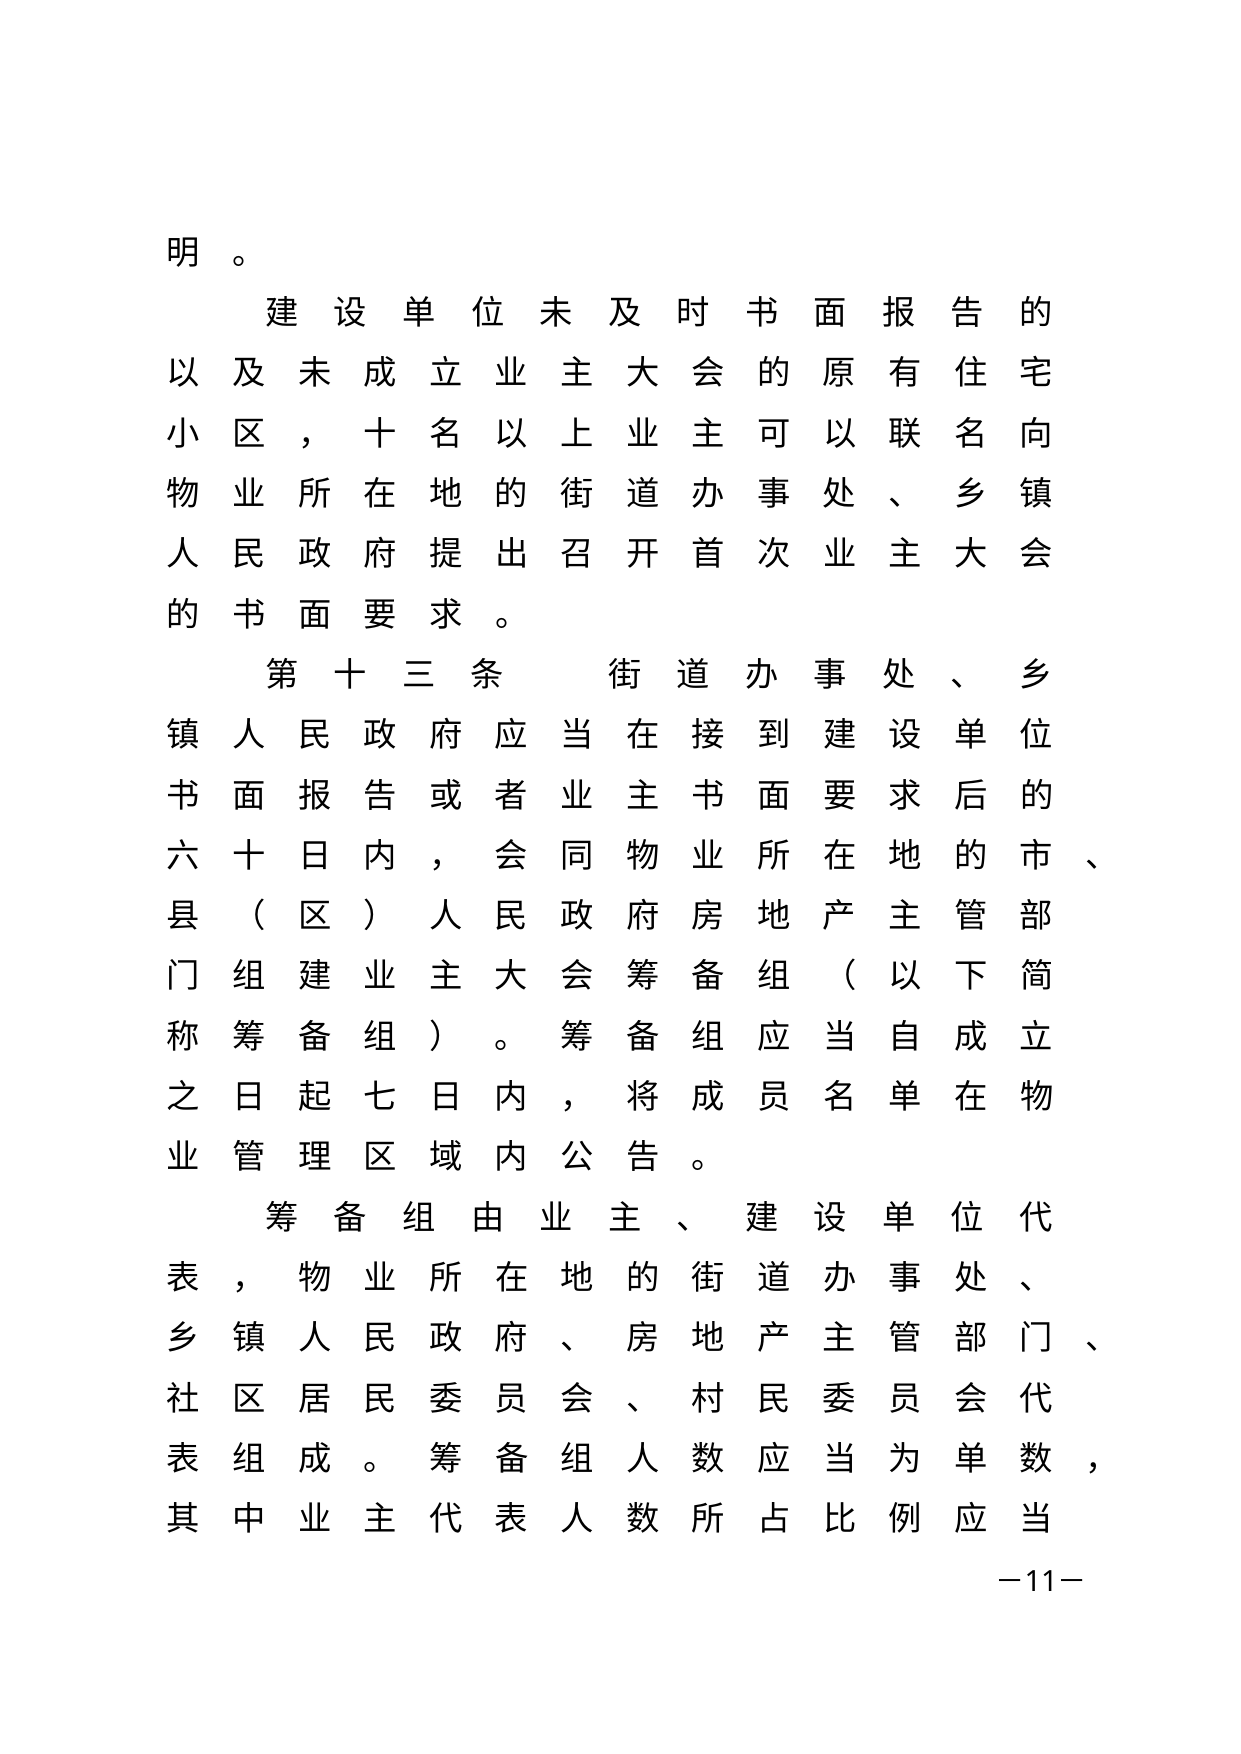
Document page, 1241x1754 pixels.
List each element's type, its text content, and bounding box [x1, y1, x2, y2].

text （六）物业管理用房配置证明。 [167, 219, 1085, 280]
text 第十三条 街道办事处、乡镇人民政府应当在接到建设单位书面报告或者业主书面要求后的六十日内，会同物业所在地的市、县（区）人民政府房地产主管部门组建业主大会筹备组（以下简称筹备组）。筹备组应当自成立之日起七日内，将成员名单在物业管理区域内公告。 [167, 642, 1085, 1184]
text 建设单位未及时书面报告的以及未成立业主大会的原有住宅小区，十名以上业主可以联名向物业所在地的街道办事处、乡镇人民政府提出召开首次业主大会的书面要求。 [167, 280, 1085, 642]
text 筹备组由业主、建设单位代表，物业所在地的街道办事处、乡镇人民政府、房地产主管部门、社区居民委员会、村民委员会代表组成。筹备组人数应当为单数，其中业主代表人数所占比例应当不低于筹备组总人数的二分之一。筹备组组长由物业所在地的街道办事处、乡镇人民政府代表担任。 [167, 1184, 1085, 1546]
